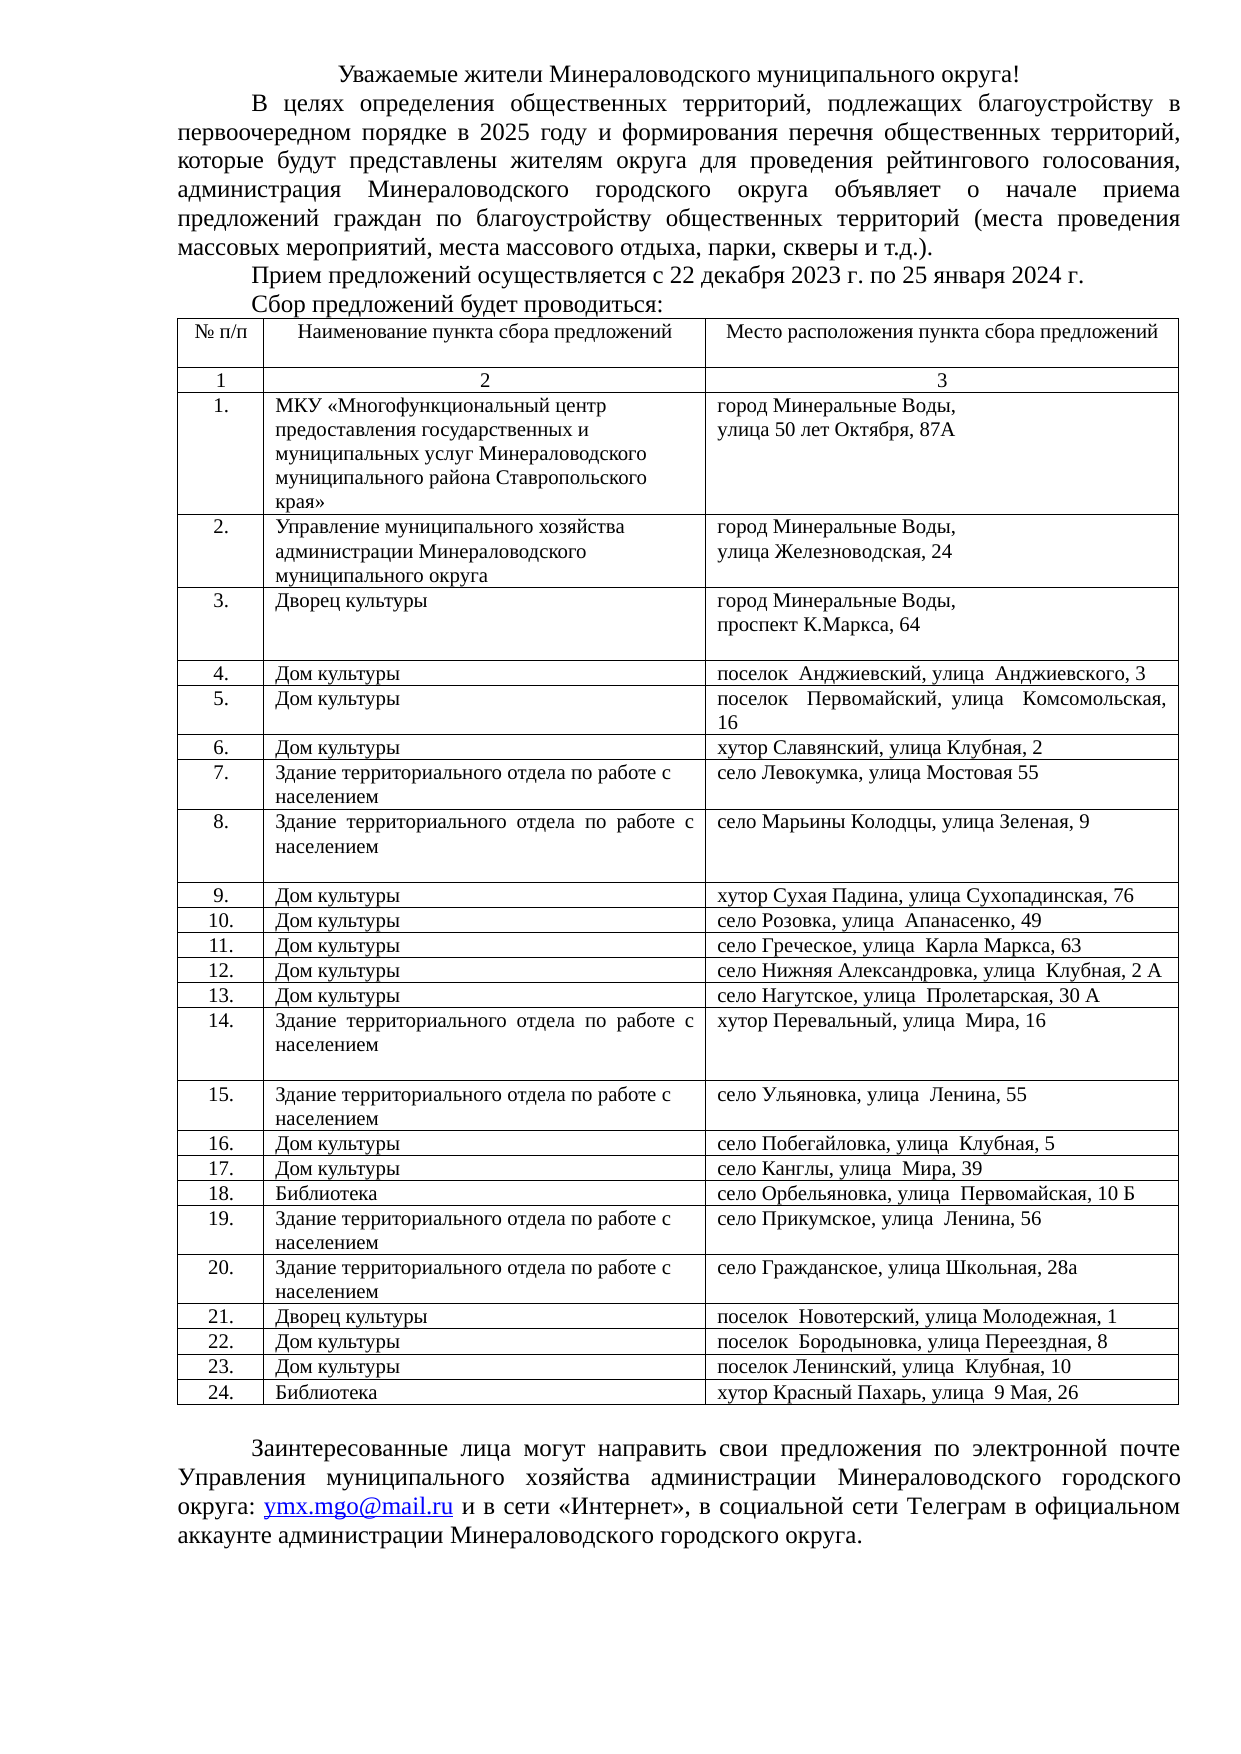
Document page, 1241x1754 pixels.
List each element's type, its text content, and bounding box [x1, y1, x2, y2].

table_cell село Розовка, улица Апанасенко, 49 [706, 908, 1178, 932]
table_cell 9. [178, 883, 263, 907]
table_cell 8. [178, 810, 263, 882]
text Уважаемые жители Минераловодского муниципального округа! [177, 59, 1181, 88]
table_cell поселок Первомайский, улица Комсомольская, 16 [706, 686, 1178, 734]
table_cell 19. [178, 1206, 263, 1254]
table_cell город Минеральные Воды, улица Железноводская, 24 [706, 515, 1178, 587]
table_cell село Марьины Колодцы, улица Зеленая, 9 [706, 810, 1178, 882]
table_cell 2 [264, 368, 705, 392]
table_header Место расположения пункта сбора предложений [706, 319, 1178, 367]
table_cell Дом культуры [264, 1355, 705, 1378]
table_cell 11. [178, 933, 263, 957]
table_cell 16. [178, 1131, 263, 1155]
table_cell МКУ «Многофункциональный центр предоставления государственных и муниципальных услуг Минераловодского муниципального района Ставропольского края» [264, 393, 705, 513]
table_cell Дворец культуры [264, 1304, 705, 1328]
table_cell Здание территориального отдела по работе с населением [264, 1081, 705, 1129]
table_cell село Канглы, улица Мира, 39 [706, 1156, 1178, 1180]
table_cell Управление муниципального хозяйства администрации Минераловодского муниципального округа [264, 515, 705, 587]
table_cell Дом культуры [264, 983, 705, 1007]
table_cell 24. [178, 1380, 263, 1404]
table_cell Дом культуры [264, 1131, 705, 1155]
text В целях определения общественных территорий, подлежащих благоустройству в первоочередном порядке в 2025 году и формирования перечня общественных территорий, которые будут представлены жителям округа для проведения рейтингового голосования, администрация Минераловодского городского округа объявляет о начале приема предложений граждан по благоустройству общественных территорий (места проведения массовых мероприятий, места массового отдыха, парки, скверы и т.д.). [177, 88, 1181, 260]
table_cell Дом культуры [264, 958, 705, 982]
table_cell 18. [178, 1181, 263, 1205]
table_cell село Гражданское, улица Школьная, 28а [706, 1255, 1178, 1303]
table_cell 3 [706, 368, 1178, 392]
table_header Наименование пункта сбора предложений [264, 319, 705, 367]
table_cell село Левокумка, улица Мостовая 55 [706, 760, 1178, 808]
table_cell село Побегайловка, улица Клубная, 5 [706, 1131, 1178, 1155]
table_cell 3. [178, 588, 263, 660]
table_cell Здание территориального отдела по работе с населением [264, 1008, 705, 1080]
table_cell хутор Сухая Падина, улица Сухопадинская, 76 [706, 883, 1178, 907]
table_header № п/п [178, 319, 263, 367]
text Сбор предложений будет проводиться: [177, 289, 1181, 318]
text Заинтересованные лица могут направить свои предложения по электронной почте Управления муниципального хозяйства администрации Минераловодского городского округа: ymx.mgo@mail.ru и в сети «Интернет», в социальной сети Телеграм в официальном аккаунте администрации Минераловодского городского округа. [177, 1433, 1181, 1548]
table_cell Дворец культуры [264, 588, 705, 660]
table_cell 2. [178, 515, 263, 587]
table_cell Дом культуры [264, 686, 705, 734]
table_cell город Минеральные Воды, улица 50 лет Октября, 87А [706, 393, 1178, 513]
table_cell село Греческое, улица Карла Маркса, 63 [706, 933, 1178, 957]
table_cell 21. [178, 1304, 263, 1328]
table_cell село Орбельяновка, улица Первомайская, 10 Б [706, 1181, 1178, 1205]
table_cell Дом культуры [264, 661, 705, 685]
table_cell 22. [178, 1329, 263, 1353]
text Прием предложений осуществляется с 22 декабря 2023 г. по 25 января 2024 г. [177, 260, 1181, 289]
table_cell Дом культуры [264, 933, 705, 957]
table_cell 12. [178, 958, 263, 982]
table_cell село Ульяновка, улица Ленина, 55 [706, 1081, 1178, 1129]
table_cell 4. [178, 661, 263, 685]
table_cell 15. [178, 1081, 263, 1129]
table_cell поселок Анджиевский, улица Анджиевского, 3 [706, 661, 1178, 685]
table_cell 5. [178, 686, 263, 734]
table_cell село Нагутское, улица Пролетарская, 30 А [706, 983, 1178, 1007]
table_cell 6. [178, 735, 263, 759]
table_cell Дом культуры [264, 883, 705, 907]
table_cell город Минеральные Воды, проспект К.Маркса, 64 [706, 588, 1178, 660]
table_cell 1. [178, 393, 263, 513]
table_cell хутор Перевальный, улица Мира, 16 [706, 1008, 1178, 1080]
table_cell хутор Славянский, улица Клубная, 2 [706, 735, 1178, 759]
table_cell 13. [178, 983, 263, 1007]
table_cell Здание территориального отдела по работе с населением [264, 760, 705, 808]
table_cell 14. [178, 1008, 263, 1080]
table_cell 20. [178, 1255, 263, 1303]
table_cell 17. [178, 1156, 263, 1180]
table_cell cело Прикумское, улица Ленина, 56 [706, 1206, 1178, 1254]
table_cell 23. [178, 1355, 263, 1378]
table_cell поселок Бородыновка, улица Переездная, 8 [706, 1329, 1178, 1353]
table_cell поселок Ленинский, улица Клубная, 10 [706, 1355, 1178, 1378]
table_cell хутор Красный Пахарь, улица 9 Мая, 26 [706, 1380, 1178, 1404]
table_cell Здание территориального отдела по работе с населением [264, 810, 705, 882]
table_cell Дом культуры [264, 1156, 705, 1180]
table_cell 7. [178, 760, 263, 808]
table_cell Дом культуры [264, 908, 705, 932]
table_cell Дом культуры [264, 1329, 705, 1353]
table_cell 10. [178, 908, 263, 932]
table_cell село Нижняя Александровка, улица Клубная, 2 А [706, 958, 1178, 982]
table_cell поселок Новотерский, улица Молодежная, 1 [706, 1304, 1178, 1328]
table_cell 1 [178, 368, 263, 392]
table_cell Дом культуры [264, 735, 705, 759]
table_cell Библиотека [264, 1380, 705, 1404]
table_cell Библиотека [264, 1181, 705, 1205]
table_cell Здание территориального отдела по работе с населением [264, 1206, 705, 1254]
table_cell Здание территориального отдела по работе с населением [264, 1255, 705, 1303]
